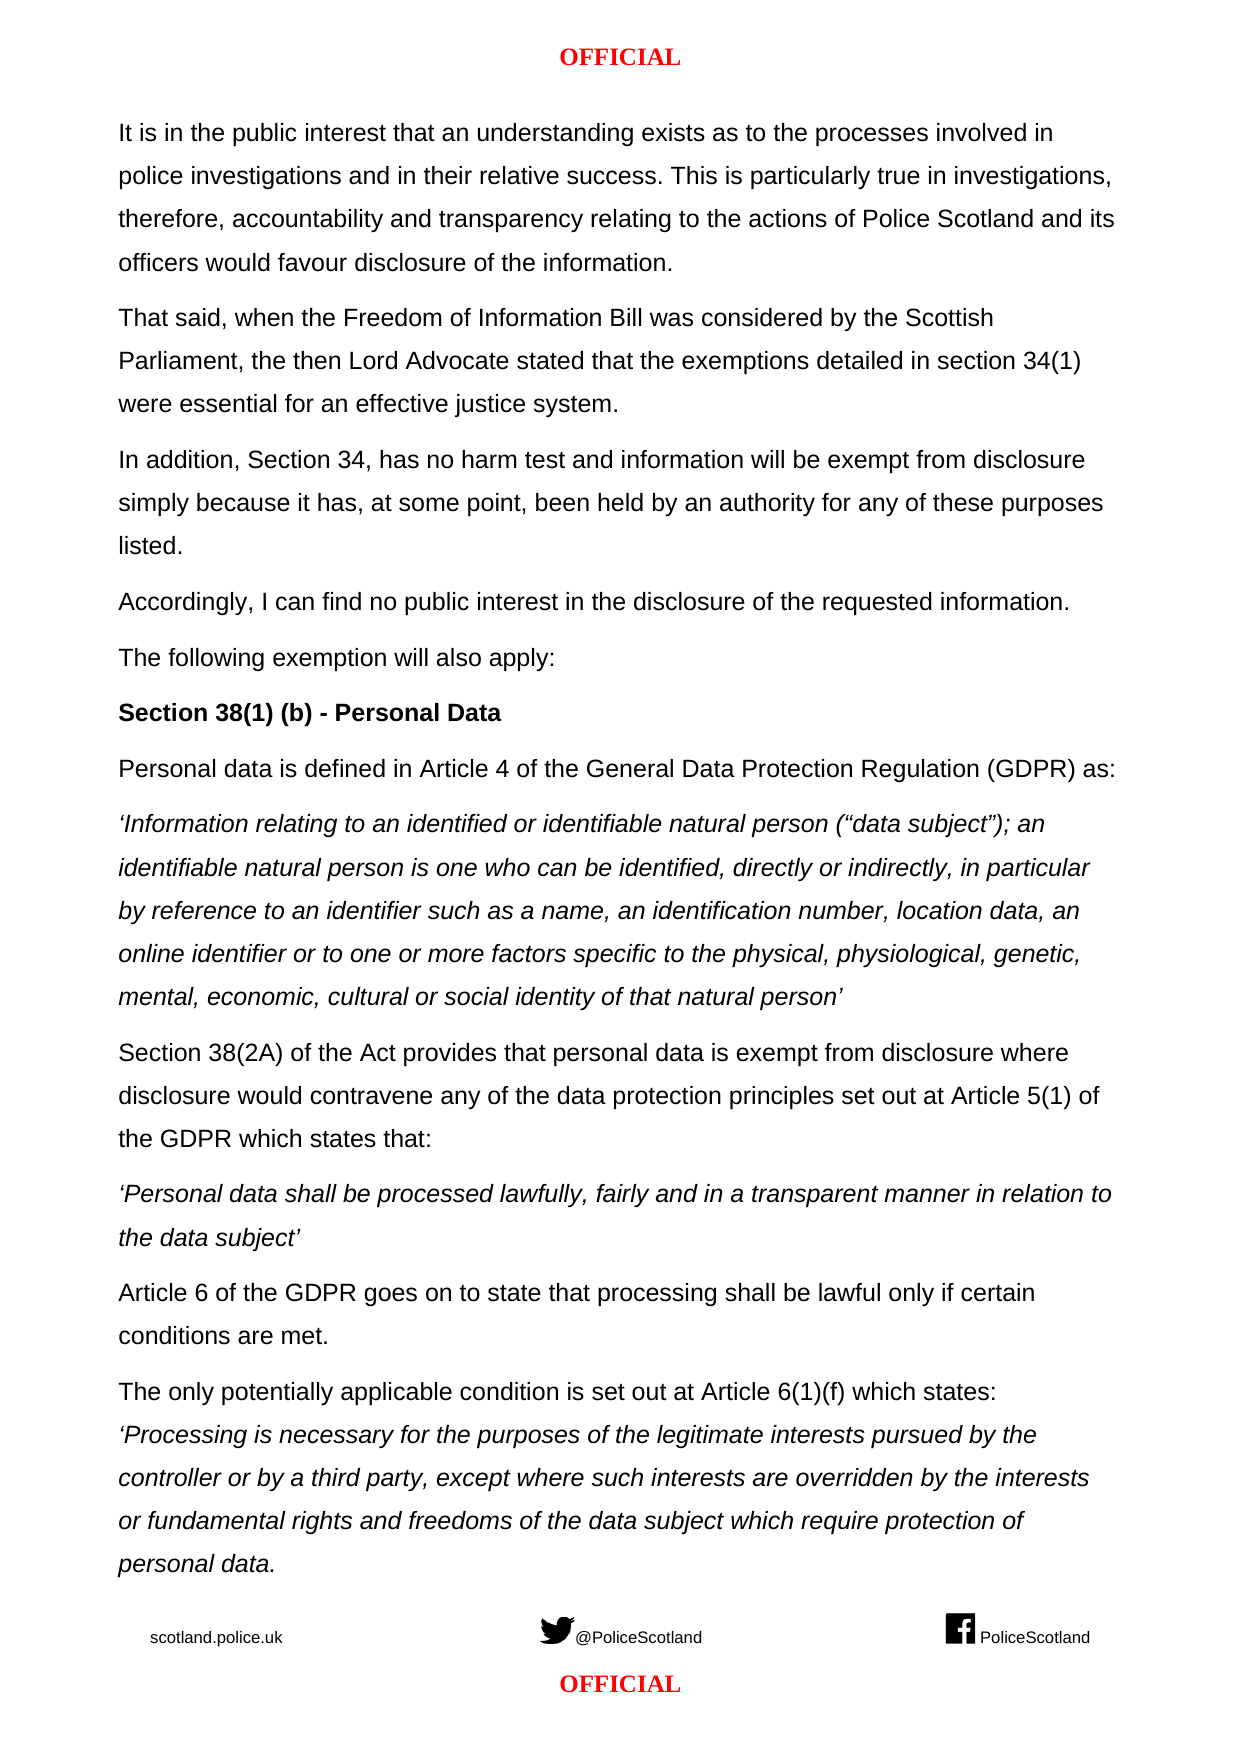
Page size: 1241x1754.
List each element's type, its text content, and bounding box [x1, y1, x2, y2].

picture [538, 1617, 575, 1644]
text It is in the public interest that an understanding exists as to the processes involved in police investigations and in their relative success. This is particularly true in investigations, therefore, accountability and transparency relating to the actions of Police Scotland and its officers would favour disclosure of the information. [118, 118, 1122, 276]
text That said, when the Freedom of Information Bill was considered by the Scottish Parliament, the then Lord Advocate stated that the exemptions detailed in section 34(1) were essential for an effective justice system. [118, 303, 1122, 418]
text Accordingly, I can find no public interest in the disclosure of the requested information. [118, 587, 1122, 616]
text Section 38(1) (b) - Personal Data [118, 698, 1122, 727]
text The only potentially applicable condition is set out at Article 6(1)(f) which states: ‘Processing is necessary for the purposes of the legitimate interests pursued by the controller or by a third party, except where such interests are overridden by the interests or fundamental rights and freedoms of the data subject which require protection of personal data. [118, 1377, 1122, 1578]
text In addition, Section 34, has no harm test and information will be exempt from disclosure simply because it has, at some point, been held by an authority for any of these purposes listed. [118, 445, 1122, 560]
text Article 6 of the GDPR goes on to state that processing shall be lawful only if certain conditions are met. [118, 1278, 1122, 1350]
text Section 38(2A) of the Act provides that personal data is exempt from disclosure where disclosure would contravene any of the data protection principles set out at Article 5(1) of the GDPR which states that: [118, 1037, 1122, 1152]
text ‘Information relating to an identified or identifiable natural person (“data subject”); an identifiable natural person is one who can be identified, directly or indirectly, in particular by reference to an identifier such as a name, an identification number, location data, an online identifier or to one or more factors specific to the physical, physiological, genetic, mental, economic, cultural or social identity of that natural person’ [118, 809, 1122, 1011]
picture [945, 1613, 976, 1644]
text The following exemption will also apply: [118, 642, 1122, 671]
text ‘Personal data shall be processed lawfully, fairly and in a transparent manner in relation to the data subject’ [118, 1179, 1122, 1251]
text Personal data is defined in Article 4 of the General Data Protection Regulation (GDPR) as: [118, 754, 1122, 782]
